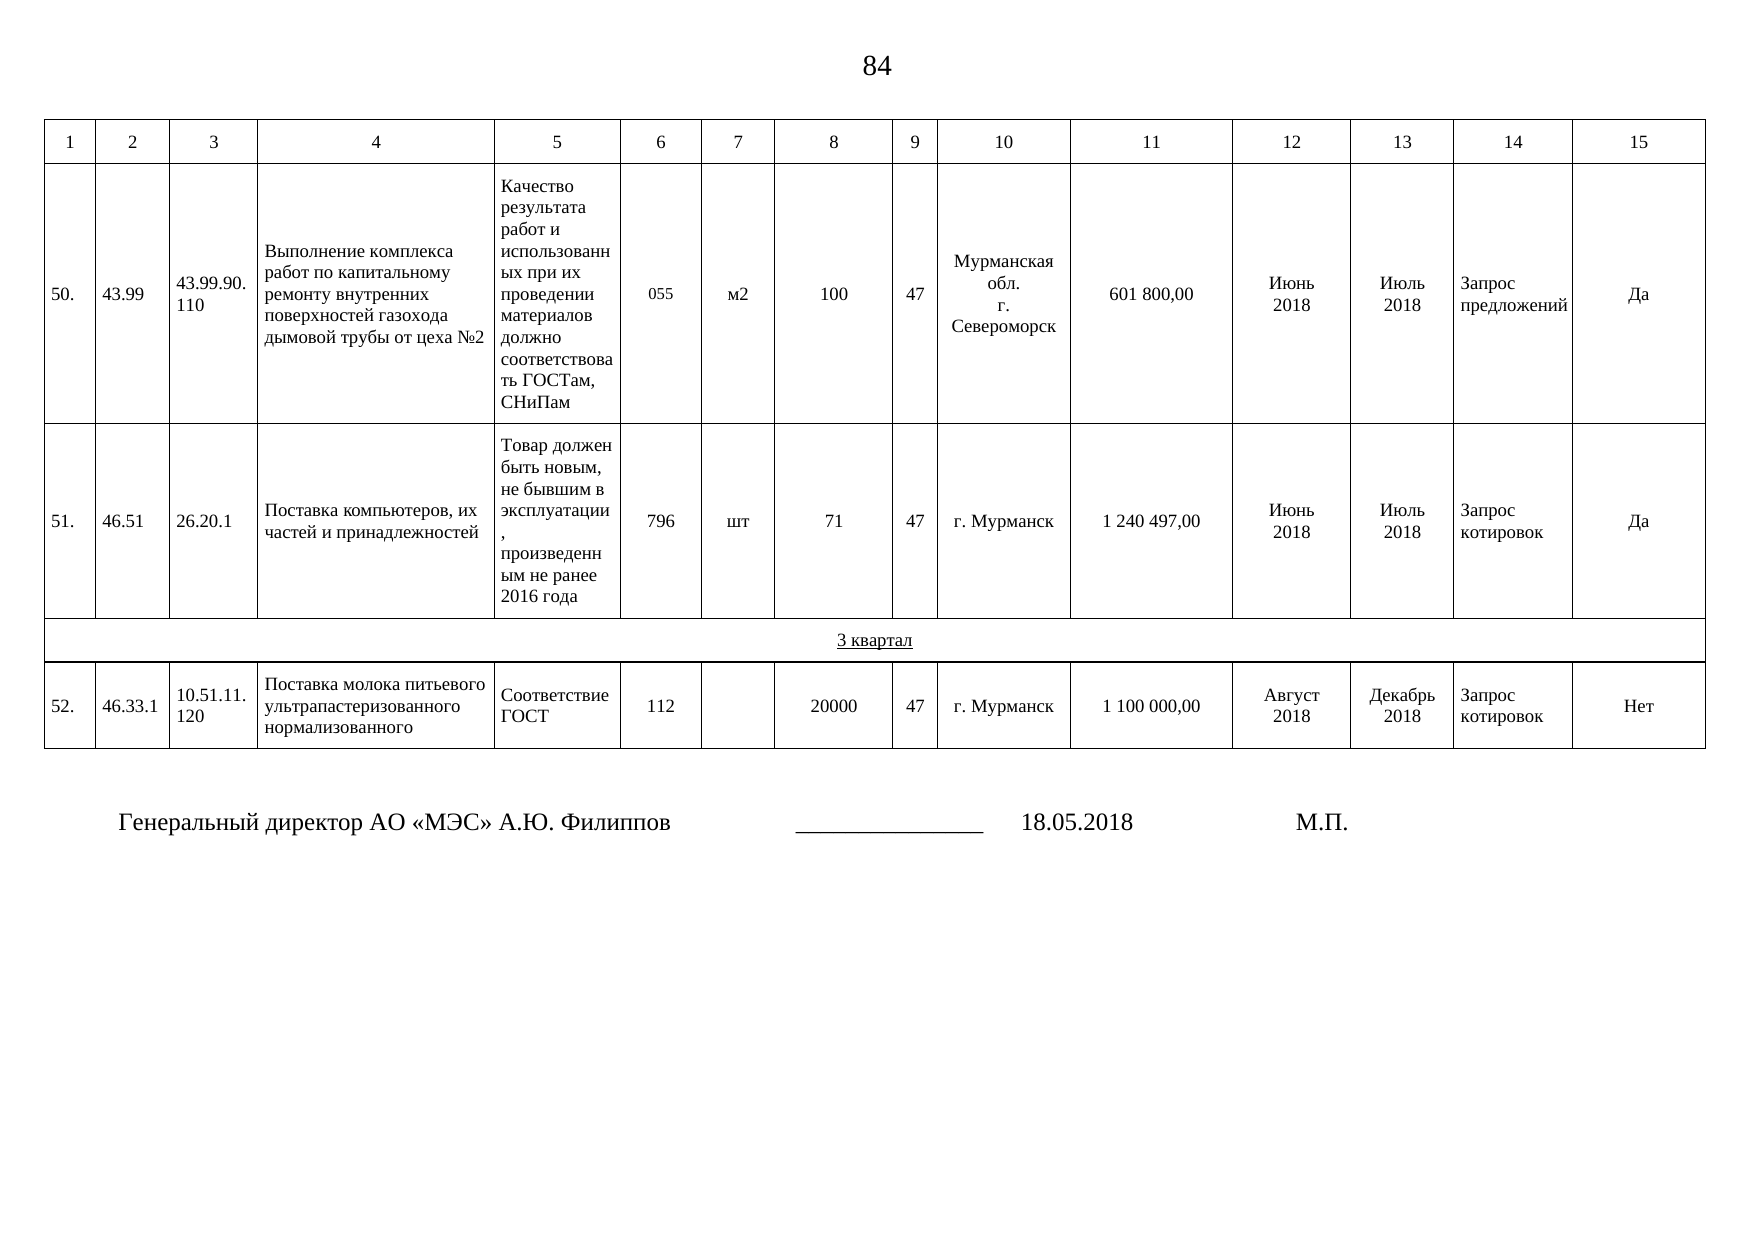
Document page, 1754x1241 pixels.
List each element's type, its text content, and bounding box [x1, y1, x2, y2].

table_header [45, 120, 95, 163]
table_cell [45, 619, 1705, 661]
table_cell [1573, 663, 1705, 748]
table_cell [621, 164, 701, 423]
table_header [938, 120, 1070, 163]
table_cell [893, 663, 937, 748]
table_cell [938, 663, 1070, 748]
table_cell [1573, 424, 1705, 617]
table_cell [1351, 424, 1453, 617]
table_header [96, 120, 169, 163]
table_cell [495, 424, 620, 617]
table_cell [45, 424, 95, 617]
text Генеральный директор АО «МЭС» А.Ю. Филиппов _______________ 18.05.2018 М.П. [118, 807, 1636, 836]
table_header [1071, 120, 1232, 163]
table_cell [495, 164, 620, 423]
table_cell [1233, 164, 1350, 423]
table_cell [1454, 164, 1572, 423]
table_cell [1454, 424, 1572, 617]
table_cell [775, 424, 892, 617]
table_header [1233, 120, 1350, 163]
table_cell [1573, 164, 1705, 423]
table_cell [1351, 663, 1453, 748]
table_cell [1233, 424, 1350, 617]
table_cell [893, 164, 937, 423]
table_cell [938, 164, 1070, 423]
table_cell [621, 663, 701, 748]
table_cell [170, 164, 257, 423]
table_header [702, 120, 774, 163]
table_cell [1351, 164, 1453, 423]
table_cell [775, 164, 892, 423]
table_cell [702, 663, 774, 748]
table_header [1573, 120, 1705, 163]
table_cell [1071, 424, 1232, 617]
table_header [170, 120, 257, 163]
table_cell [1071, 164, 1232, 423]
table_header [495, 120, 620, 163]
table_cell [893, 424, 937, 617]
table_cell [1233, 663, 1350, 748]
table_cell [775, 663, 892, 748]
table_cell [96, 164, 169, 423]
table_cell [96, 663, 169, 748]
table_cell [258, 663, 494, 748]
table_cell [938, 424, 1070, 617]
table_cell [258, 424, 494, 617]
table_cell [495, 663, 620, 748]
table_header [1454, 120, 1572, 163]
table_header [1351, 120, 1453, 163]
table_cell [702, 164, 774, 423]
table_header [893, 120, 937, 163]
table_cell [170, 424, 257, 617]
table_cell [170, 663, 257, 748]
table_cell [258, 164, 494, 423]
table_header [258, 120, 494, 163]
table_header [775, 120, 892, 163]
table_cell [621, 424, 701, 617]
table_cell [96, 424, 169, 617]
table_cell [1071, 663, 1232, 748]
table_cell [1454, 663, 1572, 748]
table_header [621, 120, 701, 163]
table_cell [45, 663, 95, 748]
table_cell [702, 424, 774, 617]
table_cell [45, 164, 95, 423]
